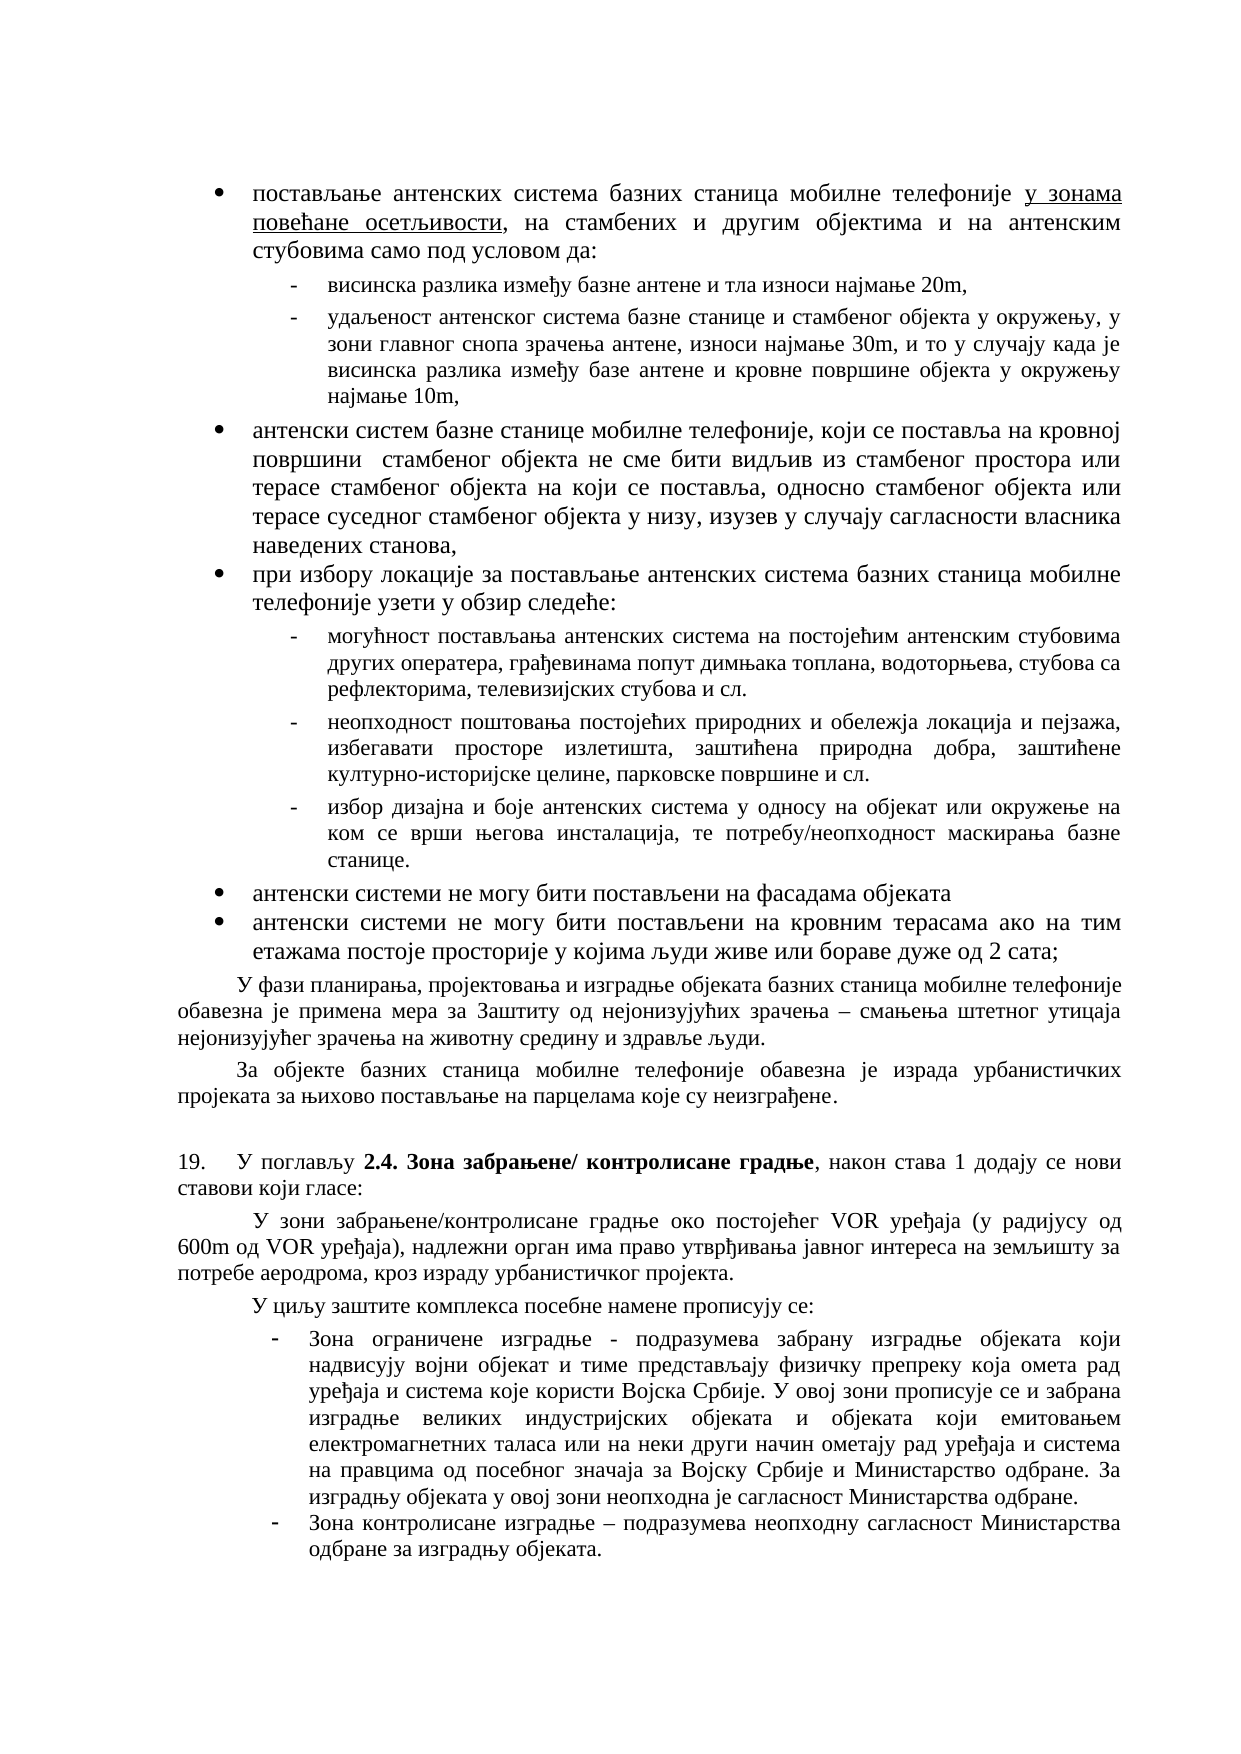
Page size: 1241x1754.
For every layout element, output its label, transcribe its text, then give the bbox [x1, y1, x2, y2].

list У циљу заштите комплекса посебне намене прописују се: [177, 1292, 1122, 1318]
list неопходност поштовања постојећих природних и обележја локација и пејзажа, избегавати просторе излетишта, заштићена природна добра, заштићене културно-историјске целине, парковске површине и сл. [290, 708, 1122, 787]
list антенски систем базне станице мобилне телефоније, који се поставља на кровној површини стамбеног објекта не сме бити видљив из стамбеног простора или терасе стамбеног објекта на који се поставља, односно стамбеног објекта или терасе суседног стамбеног објекта у низу, изузев у случају сагласности власника наведених станова, [215, 415, 1122, 559]
text У фази планирања, пројектовања и изградње објеката базних станица мобилне телефоније обавезна је примена мера за Заштиту од нејонизујућих зрачења – смањења штетног утицаја нејонизујућег зрачења на животну средину и здравље људи. [177, 971, 1122, 1050]
list антенски системи не могу бити постављени на фасадама објеката [215, 878, 1122, 907]
list У поглављу 2.4. Зона забрањене/ контролисане градње, након става 1 додају се нови ставови који гласе: [177, 1148, 1122, 1200]
list Зона контролисане изградње – подразумева неопходну сагласност Министарства одбране за изградњу објеката. [271, 1509, 1122, 1562]
list У зони забрањене/контролисане градње око постојећег VOR уређаја (у радијусу од 600m oд VOR уређаја), надлежни орган има право утврђивања јавног интереса на земљишту за потребе аеродрома, кроз израду урбанистичког пројекта. [177, 1207, 1122, 1286]
text За објекте базних станица мобилне телефоније обавезна је израда урбанистичких пројеката за њихово постављање на парцелама које су неизграђене. [177, 1056, 1122, 1109]
list Зона ограничене изградње - подразумева забрану изградње објеката који надвисују војни објекат и тиме представљају физичку препреку која омета рад уређаја и система које користи Војска Србије. У овој зони прописује се и забрана изградње великих индустријских објеката и објеката који емитовањем електромагнетних таласа или на неки други начин ометају рад уређаја и система на правцима од посебног значаја за Војску Србије и Министарство одбране. За изградњу објеката у овој зони неопходна је сагласност Министарства одбране. [271, 1324, 1122, 1509]
list могућност постављања антенских система на постојећим антенским стубовима других оператера, грађевинама попут димњака топлана, водоторњева, стубова са рефлекторима, телевизијских стубова и сл. [290, 622, 1122, 701]
list висинска разлика између базне антене и тла износи најмање 20m, [290, 271, 1122, 297]
list постављање антенских система базних станица мобилне телефоније у зонама повећане осетљивости, на стамбених и другим објектима и на антенским стубовима само под условом да: [215, 178, 1122, 264]
list удаљеност антенског система базне станице и стамбеног објекта у окружењу, у зони главног снопа зрачења антене, износи најмање 30m, и то у случају када је висинска разлика између базе антене и кровне површине објекта у окружењу најмање 10m, [290, 303, 1122, 409]
list антенски системи не могу бити постављени на кровним терасама ако на тим етажама постоје просторије у којима људи живе или бораве дуже од 2 сата; [215, 907, 1122, 964]
list избор дизајна и боје антенских система у односу на објекат или окружење на ком се врши његова инсталација, те потребу/неопходност маскирања базне станице. [290, 793, 1122, 872]
list при избору локације за постављање антенских система базних станица мобилне телефоније узети у обзир следеће: [215, 559, 1122, 616]
